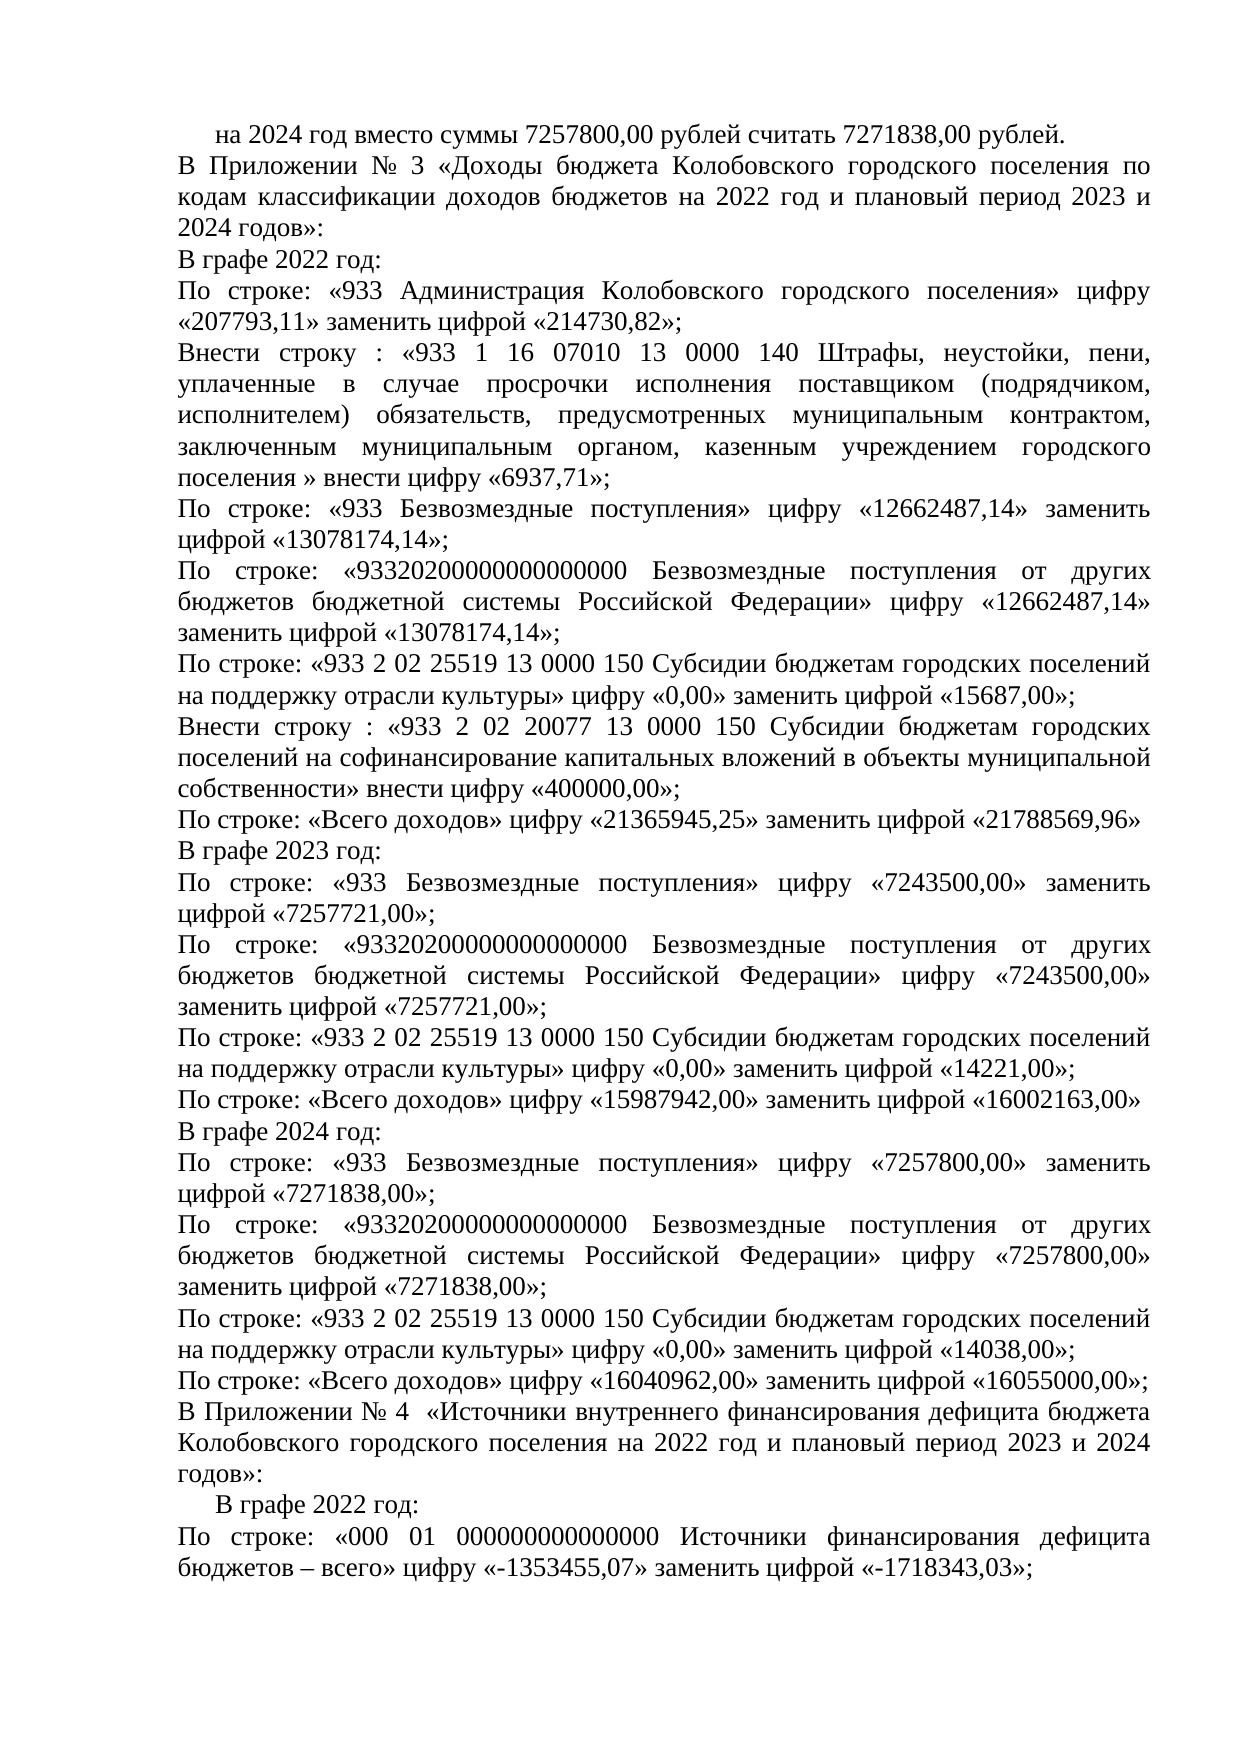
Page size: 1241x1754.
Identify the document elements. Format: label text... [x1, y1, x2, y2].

text По строке: «93320200000000000000 Безвозмездные поступления от других бюджетов бюджетной системы Российской Федерации» цифру «12662487,14» заменить цифрой «13078174,14»; [177, 554, 1152, 648]
text По строке: «Всего доходов» цифру «21365945,25» заменить цифрой «21788569,96» [177, 803, 1152, 834]
text По строке: «93320200000000000000 Безвозмездные поступления от других бюджетов бюджетной системы Российской Федерации» цифру «7257800,00» заменить цифрой «7271838,00»; [177, 1208, 1152, 1302]
text По строке: «Всего доходов» цифру «15987942,00» заменить цифрой «16002163,00» [177, 1084, 1152, 1115]
text на 2024 год вместо суммы 7257800,00 рублей считать 7271838,00 рублей. [215, 118, 1152, 149]
text По строке: «Всего доходов» цифру «16040962,00» заменить цифрой «16055000,00»; [177, 1364, 1152, 1395]
text По строке: «933 2 02 25519 13 0000 150 Субсидии бюджетам городских поселений на поддержку отрасли культуры» цифру «0,00» заменить цифрой «14221,00»; [177, 1021, 1152, 1084]
text Внести строку : «933 1 16 07010 13 0000 140 Штрафы, неустойки, пени, уплаченные в случае просрочки исполнения поставщиком (подрядчиком, исполнителем) обязательств, предусмотренных муниципальным контрактом, заключенным муниципальным органом, казенным учреждением городского поселения » внести цифру «6937,71»; [177, 336, 1152, 492]
text По строке: «933 Администрация Колобовского городского поселения» цифру «207793,11» заменить цифрой «214730,82»; [177, 274, 1152, 336]
text По строке: «933 2 02 25519 13 0000 150 Субсидии бюджетам городских поселений на поддержку отрасли культуры» цифру «0,00» заменить цифрой «14038,00»; [177, 1302, 1152, 1364]
text Внести строку : «933 2 02 20077 13 0000 150 Субсидии бюджетам городских поселений на софинансирование капитальных вложений в объекты муниципальной собственности» внести цифру «400000,00»; [177, 710, 1152, 803]
text По строке: «933 2 02 25519 13 0000 150 Субсидии бюджетам городских поселений на поддержку отрасли культуры» цифру «0,00» заменить цифрой «15687,00»; [177, 648, 1152, 710]
text В графе 2023 год: [177, 834, 1152, 866]
text В графе 2024 год: [177, 1115, 1152, 1146]
text В графе 2022 год: [215, 1488, 1152, 1520]
text По строке: «000 01 000000000000000 Источники финансирования дефицита бюджетов – всего» цифру «-1353455,07» заменить цифрой «-1718343,03»; [177, 1520, 1152, 1582]
text По строке: «933 Безвозмездные поступления» цифру «7257800,00» заменить цифрой «7271838,00»; [177, 1146, 1152, 1208]
text В Приложении № 3 «Доходы бюджета Колобовского городского поселения по кодам классификации доходов бюджетов на 2022 год и плановый период 2023 и 2024 годов»: [177, 149, 1152, 243]
text В графе 2022 год: [177, 243, 1152, 274]
text По строке: «93320200000000000000 Безвозмездные поступления от других бюджетов бюджетной системы Российской Федерации» цифру «7243500,00» заменить цифрой «7257721,00»; [177, 928, 1152, 1021]
text В Приложении № 4 «Источники внутреннего финансирования дефицита бюджета Колобовского городского поселения на 2022 год и плановый период 2023 и 2024 годов»: [177, 1395, 1152, 1488]
text По строке: «933 Безвозмездные поступления» цифру «12662487,14» заменить цифрой «13078174,14»; [177, 492, 1152, 554]
text По строке: «933 Безвозмездные поступления» цифру «7243500,00» заменить цифрой «7257721,00»; [177, 866, 1152, 928]
